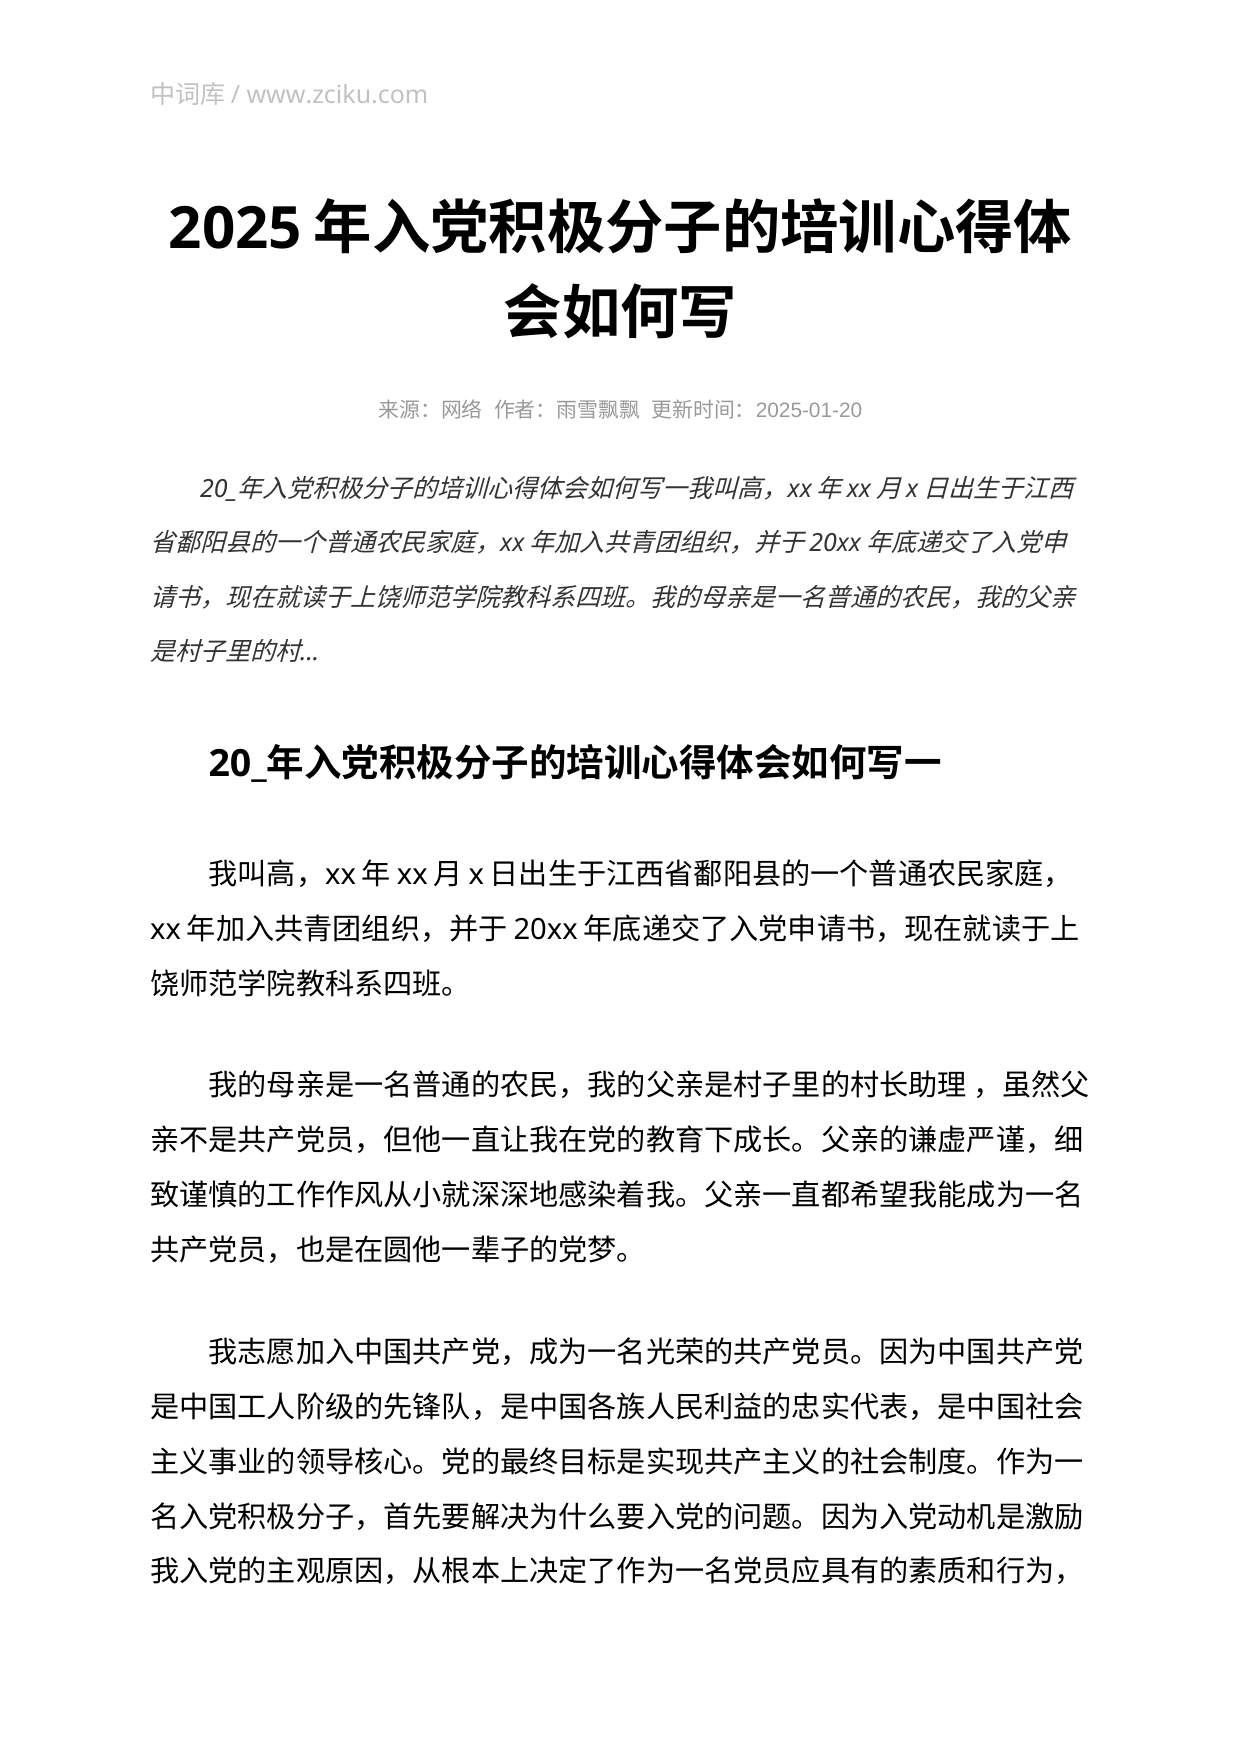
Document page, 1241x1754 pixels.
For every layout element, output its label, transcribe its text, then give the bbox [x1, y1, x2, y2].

text 我叫高，xx年xx月x日出生于江西省鄱阳县的一个普通农民家庭，xx年加入共青团组织，并于20xx年底递交了入党申请书，现在就读于上饶师范学院教科系四班。 [150, 850, 1090, 1002]
text 20_年入党积极分子的培训心得体会如何写一 [150, 733, 1090, 787]
text 20_年入党积极分子的培训心得体会如何写一我叫高，xx年xx月x日出生于江西省鄱阳县的一个普通农民家庭，xx年加入共青团组织，并于20xx年底递交了入党申请书，现在就读于上饶师范学院教科系四班。我的母亲是一名普通的农民，我的父亲是村子里的村... [150, 468, 1090, 668]
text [150, 1328, 1090, 1590]
text 来源：网络 作者：雨雪飘飘 更新时间：2025-01-20 [150, 397, 1090, 421]
subtitle 2025年入党积极分子的培训心得体会如何写 [150, 181, 1090, 351]
text 我的母亲是一名普通的农民，我的父亲是村子里的村长助理 ，虽然父亲不是共产党员，但他一直让我在党的教育下成长。父亲的谦虚严谨，细致谨慎的工作作风从小就深深地感染着我。父亲一直都希望我能成为一名共产党员，也是在圆他一辈子的党梦。 [150, 1062, 1090, 1269]
